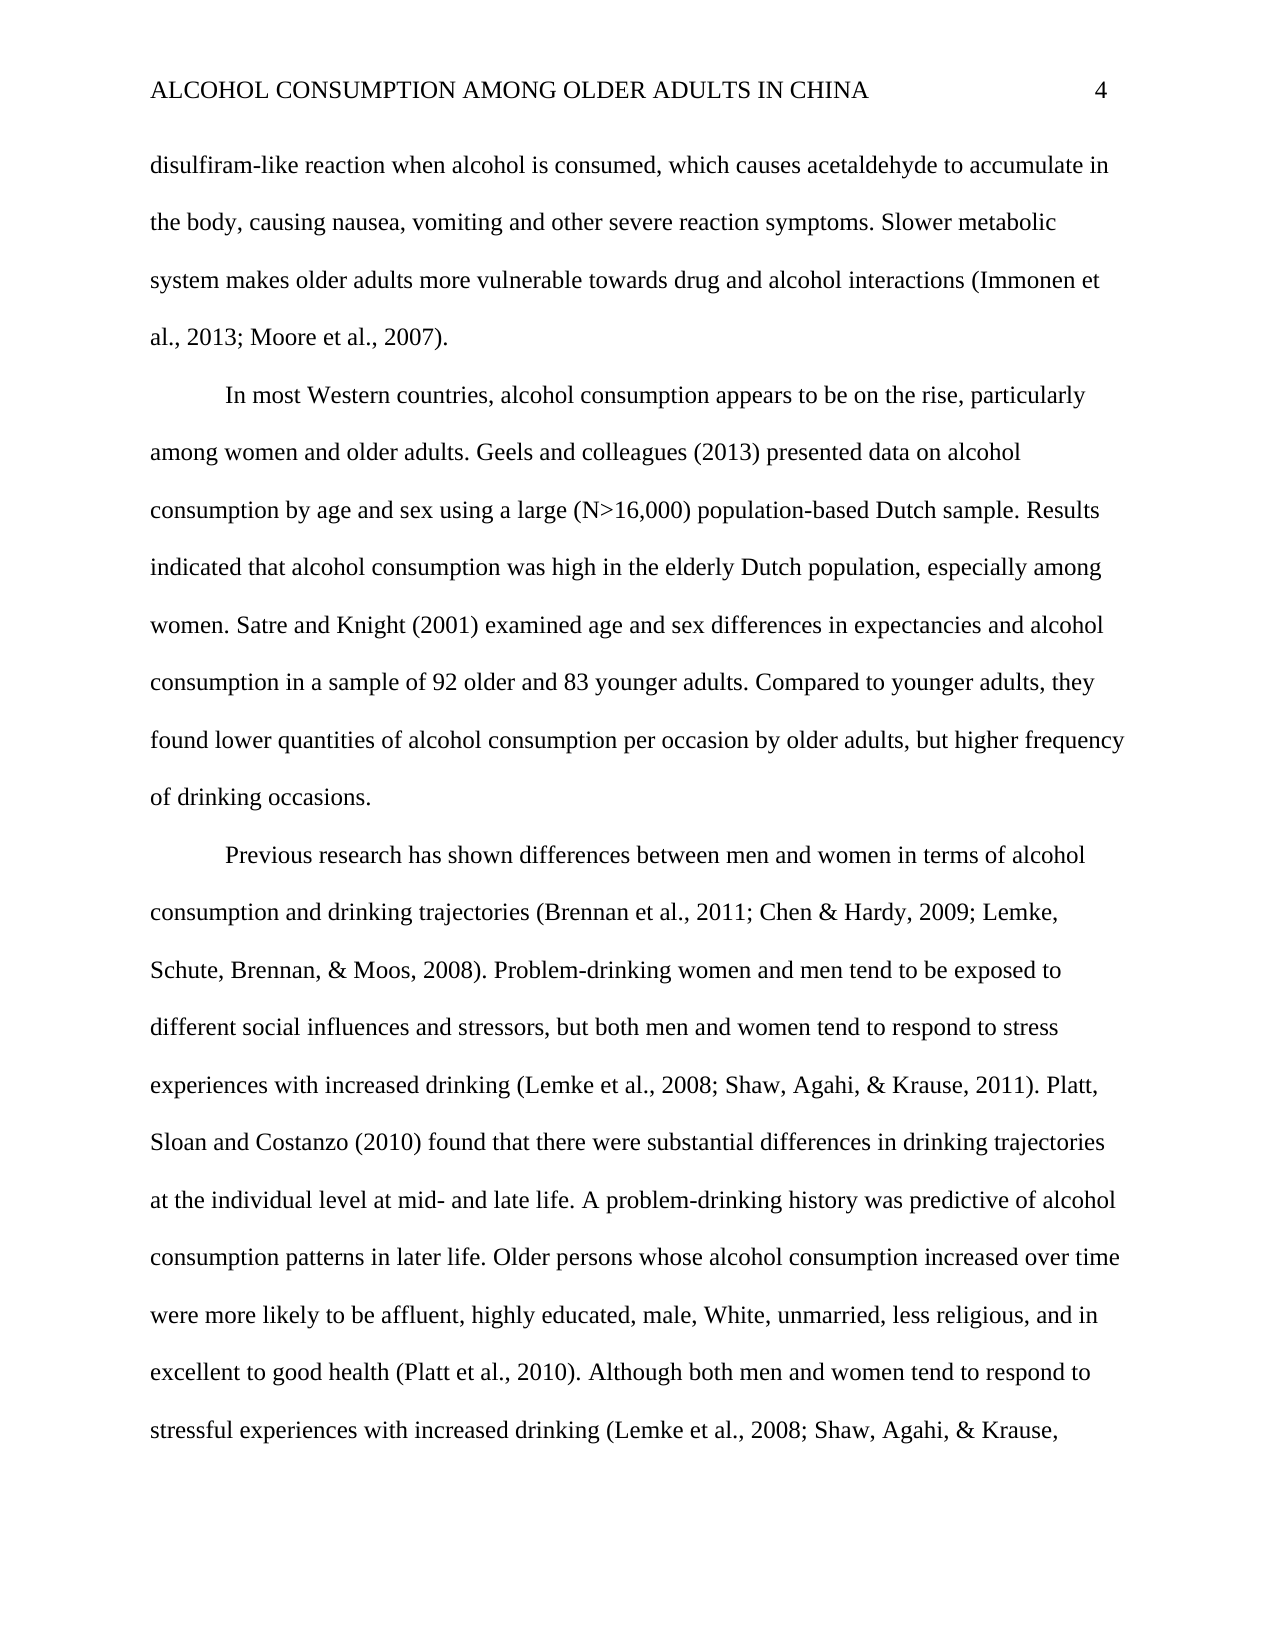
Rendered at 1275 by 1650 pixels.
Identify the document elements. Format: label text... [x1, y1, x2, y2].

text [150, 150, 1125, 351]
text In most Western countries, alcohol consumption appears to be on the rise, particularly among women and older adults. Geels and colleagues (2013) presented data on alcohol consumption by age and sex using a large (N>16,000) population-based Dutch sample. Results indicated that alcohol consumption was high in the elderly Dutch population, especially among women. Satre and Knight (2001) examined age and sex differences in expectancies and alcohol consumption in a sample of 92 older and 83 younger adults. Compared to younger adults, they found lower quantities of alcohol consumption per occasion by older adults, but higher frequency of drinking occasions. [150, 380, 1125, 811]
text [150, 840, 1125, 1444]
